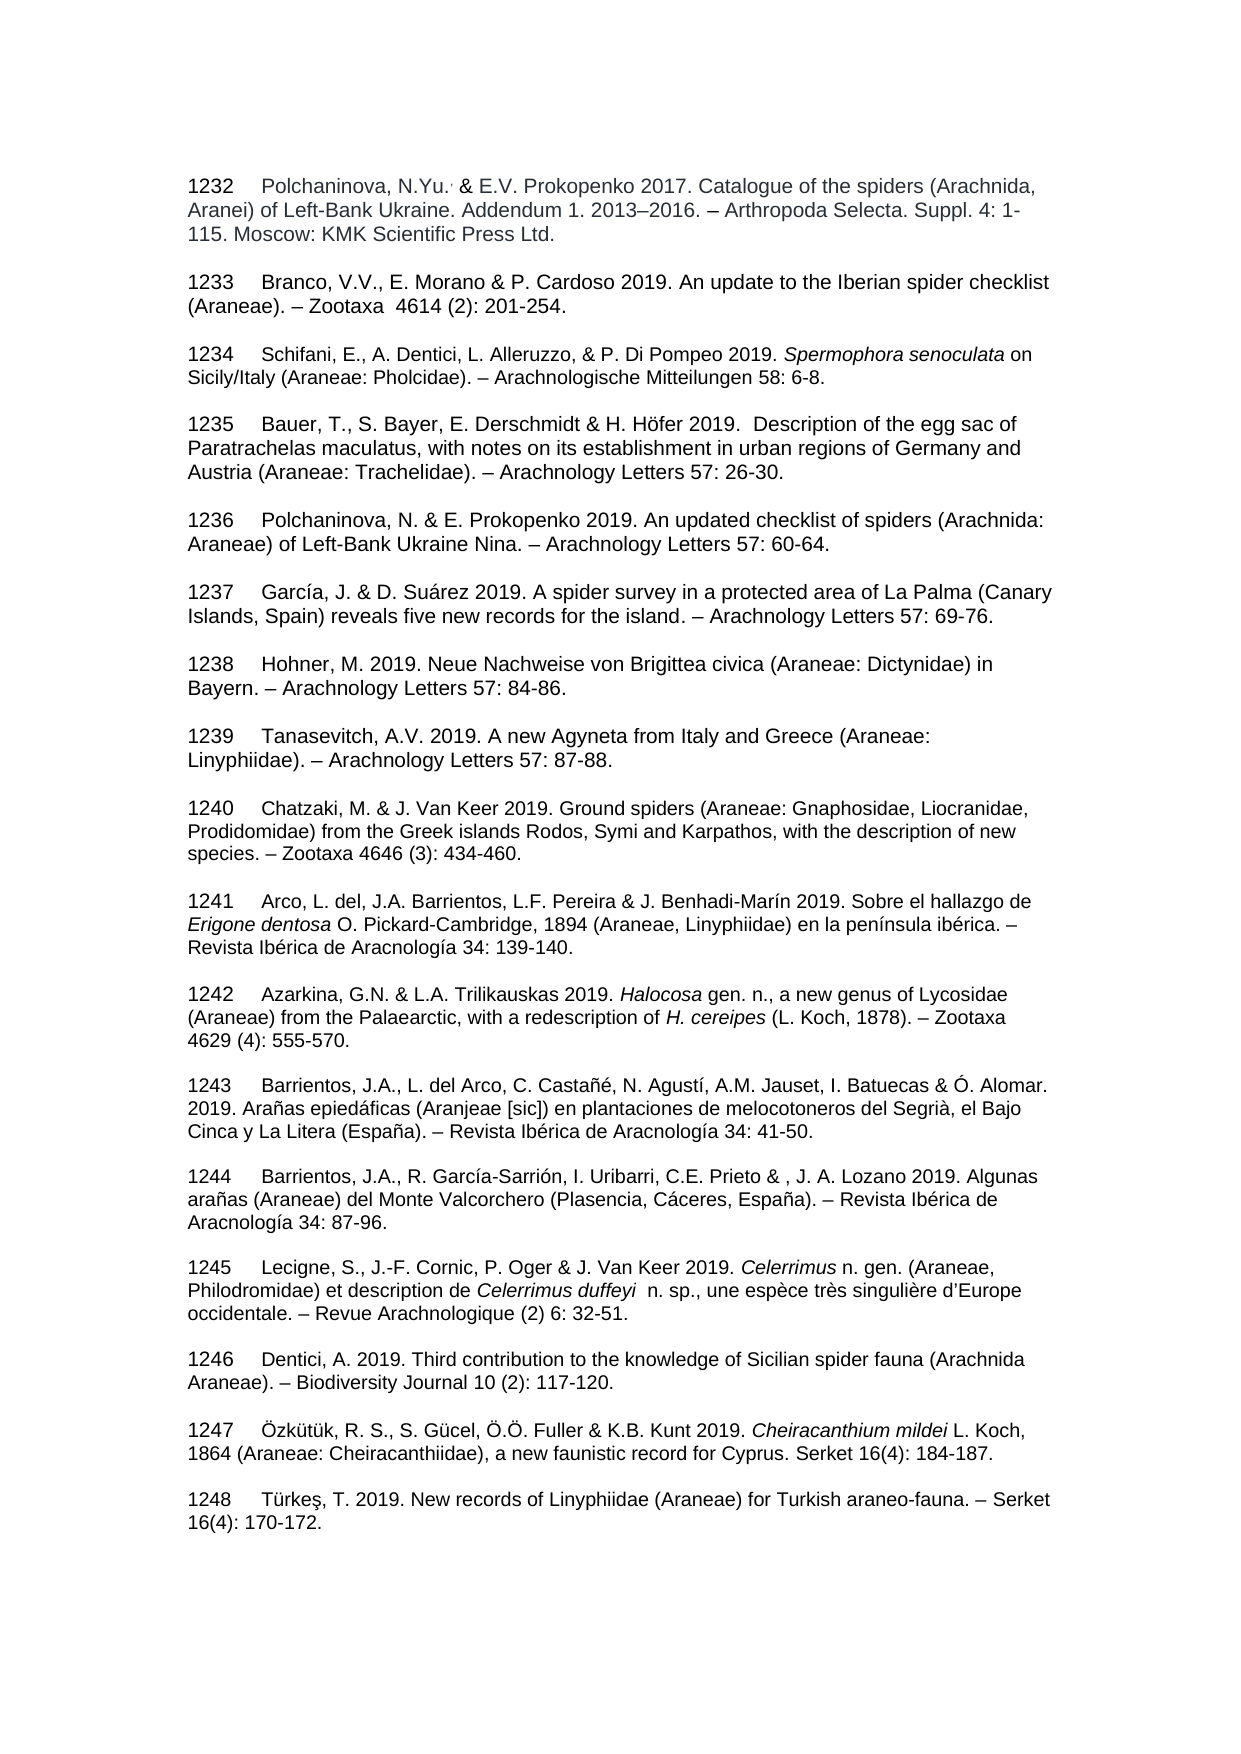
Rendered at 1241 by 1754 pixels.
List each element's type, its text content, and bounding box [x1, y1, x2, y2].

text 1248 Türkeş, T. 2019. New records of Linyphiidae (Araneae) for Turkish araneo-fauna. – Serket 16(4): 170-172. [322, 1488, 1053, 1533]
text 1234 Schifani, E., A. Dentici, L. Alleruzzo, & P. Di Pompeo 2019. Spermophora senoculata on Sicily/Italy (Araneae: Pholcidae). – Arachnologische Mitteilungen 58: 6-8. [187, 342, 1053, 388]
text 1247 Özkütük, R. S., S. Gücel, Ö.Ö. Fuller & K.B. Kunt 2019. Cheiracanthium mildei L. Koch, 1864 (Araneae: Cheiracanthiidae), a new faunistic record for Cyprus. Serket 16(4): 184-187. [187, 1417, 1053, 1464]
text 1232 Polchaninova, N.Yu., & E.V. Prokopenko 2017. Catalogue of the spiders (Arachnida, Aranei) of Left-Bank Ukraine. Addendum 1. 2013–2016. – Arthropoda Selecta. Suppl. 4: 1-115. Moscow: KMK Scientific Press Ltd. [555, 174, 1053, 246]
text 1238 Hohner, M. 2019. Neue Nachweise von Brigittea civica (Araneae: Dictynidae) in Bayern. – Arachnology Letters 57: 84-86. [187, 652, 1053, 700]
text 1236 Polchaninova, N. & E. Prokopenko 2019. An updated checklist of spiders (Arachnida: Araneae) of Left-Bank Ukraine Nina. – Arachnology Letters 57: 60-64. [187, 508, 1053, 556]
text 1233 Branco, V.V., E. Morano & P. Cardoso 2019. An update to the Iberian spider checklist (Araneae). – Zootaxa 4614 (2): 201-254. [187, 270, 1053, 318]
text 1243 Barrientos, J.A., L. del Arco, C. Castañé, N. Agustí, A.M. Jauset, I. Batuecas & Ó. Alomar. 2019. Arañas epiedáficas (Aranjeae [sic]) en plantaciones de melocotoneros del Segrià, el Bajo Cinca y La Litera (España). – Revista Ibérica de Aracnología 34: 41-50. [813, 1074, 1053, 1142]
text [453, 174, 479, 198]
text 1237 García, J. & D. Suárez 2019. A spider survey in a protected area of La Palma (Canary Islands, Spain) reveals five new records for the island. – Arachnology Letters 57: 69-76. [187, 580, 1053, 628]
text 1235 Bauer, T., S. Bayer, E. Derschmidt & H. Höfer 2019. Description of the egg sac of Paratrachelas maculatus, with notes on its establishment in urban regions of Germany and Austria (Araneae: Trachelidae). – Arachnology Letters 57: 26-30. [187, 412, 1053, 484]
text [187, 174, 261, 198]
text 1244 Barrientos, J.A., R. García-Sarrión, I. Uribarri, C.E. Prieto & , J. A. Lozano 2019. Algunas arañas (Araneae) del Monte Valcorchero (Plasencia, Cáceres, España). – Revista Ibérica de Aracnología 34: 87-96. [387, 1165, 1053, 1233]
text 1245 Lecigne, S., J.-F. Cornic, P. Oger & J. Van Keer 2019. Celerrimus n. gen. (Araneae, Philodromidae) et description de Celerrimus duffeyi n. sp., une espèce très singulière d’Europe occidentale. – Revue Arachnologique (2) 6: 32-51. [628, 1256, 1053, 1324]
text 1239 Tanasevitch, A.V. 2019. A new Agyneta from Italy and Greece (Araneae: Linyphiidae). – Arachnology Letters 57: 87-88. [187, 724, 1053, 772]
text 1242 Azarkina, G.N. & L.A. Trilikauskas 2019. Halocosa gen. n., a new genus of Lycosidae (Araneae) from the Palaearctic, with a redescription of H. cereipes (L. Koch, 1878). – Zootaxa 4629 (4): 555-570. [187, 982, 1053, 1052]
text 1241 Arco, L. del, J.A. Barrientos, L.F. Pereira & J. Benhadi-Marín 2019. Sobre el hallazgo de Erigone dentosa O. Pickard-Cambridge, 1894 (Araneae, Linyphiidae) en la península ibérica. – Revista Ibérica de Aracnología 34: 139-140. [187, 889, 1053, 958]
text 1246 Dentici, A. 2019. Third contribution to the knowledge of Sicilian spider fauna (Arachnida Araneae). – Biodiversity Journal 10 (2): 117-120. [187, 1347, 1053, 1393]
text 1240 Chatzaki, M. & J. Van Keer 2019. Ground spiders (Araneae: Gnaphosidae, Liocranidae, Prodidomidae) from the Greek islands Rodos, Symi and Karpathos, with the description of new species. – Zootaxa 4646 (3): 434-460. [187, 796, 1053, 865]
